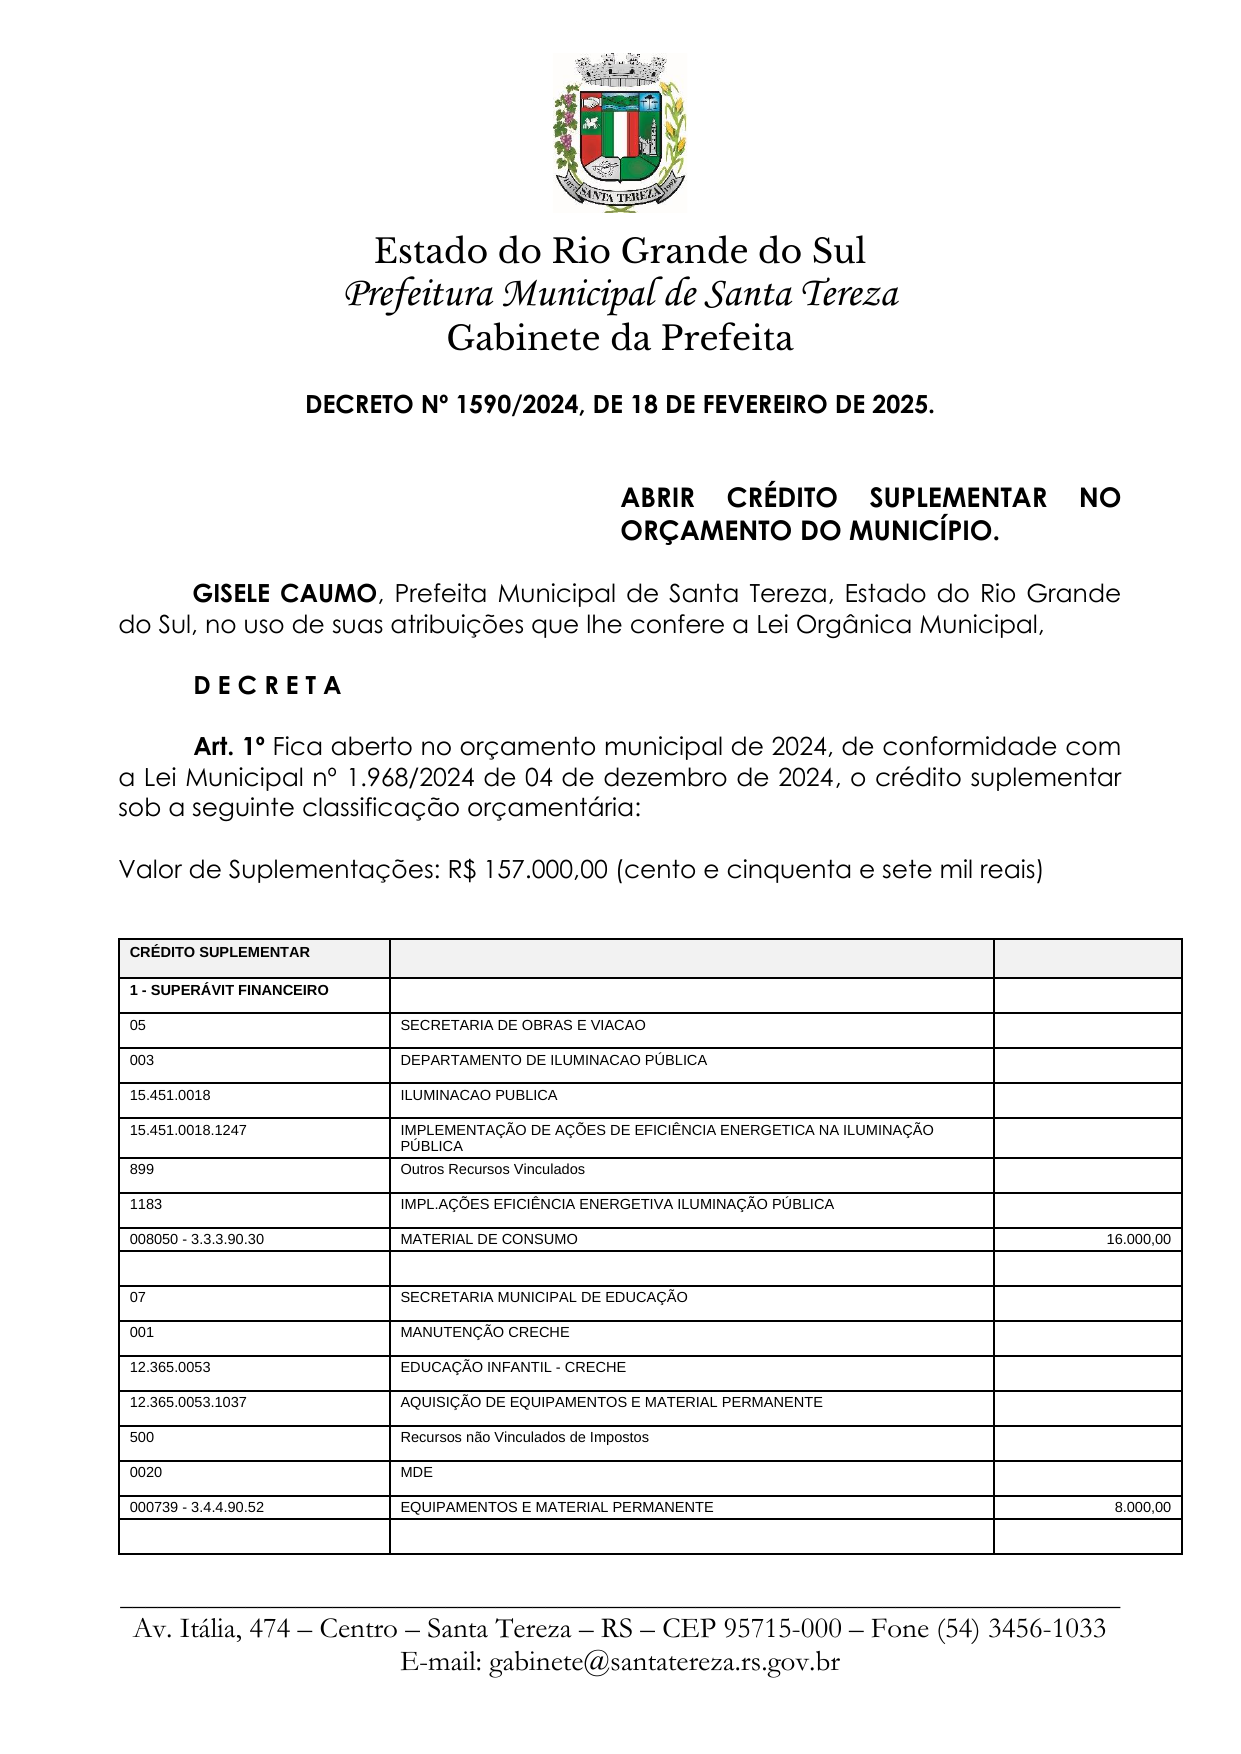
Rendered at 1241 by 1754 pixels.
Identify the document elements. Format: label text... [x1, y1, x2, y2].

table_cell [995, 1014, 1181, 1047]
table_cell 003 [120, 1049, 389, 1082]
table_cell [995, 1357, 1181, 1390]
table_header [995, 940, 1181, 977]
table_cell EDUCAÇÃO INFANTIL - CRECHE [391, 1357, 993, 1390]
table_cell [995, 1322, 1181, 1355]
table_cell 15.451.0018.1247 [120, 1119, 389, 1157]
table_cell [995, 1520, 1181, 1553]
table_cell IMPLEMENTAÇÃO DE AÇÕES DE EFICIÊNCIA ENERGETICA NA ILUMINAÇÃO PÚBLICA [391, 1119, 993, 1157]
table_cell 899 [120, 1159, 389, 1192]
table_cell MATERIAL DE CONSUMO [391, 1229, 993, 1250]
table_cell 05 [120, 1014, 389, 1047]
table_cell Recursos não Vinculados de Impostos [391, 1427, 993, 1460]
table_cell [995, 979, 1181, 1012]
table_cell [995, 1427, 1181, 1460]
table_cell 1 - SUPERÁVIT FINANCEIRO [120, 979, 389, 1012]
table_cell [995, 1287, 1181, 1320]
table_cell 500 [120, 1427, 389, 1460]
text GISELE CAUMO, Prefeita Municipal de Santa Tereza, Estado do Rio Grande do Sul, no uso de suas atribuições que lhe confere a Lei Orgânica Municipal, [118, 577, 1122, 638]
table_cell 1183 [120, 1194, 389, 1227]
table_cell SECRETARIA MUNICIPAL DE EDUCAÇÃO [391, 1287, 993, 1320]
table_cell 001 [120, 1322, 389, 1355]
table_cell 8.000,00 [995, 1497, 1181, 1518]
table_cell [391, 979, 993, 1012]
table_cell [391, 1520, 993, 1553]
table_cell [995, 1392, 1181, 1425]
table_cell [995, 1049, 1181, 1082]
text DECRETO Nº 1590/2024, DE 18 DE FEVEREIRO DE 2025. [118, 388, 1122, 419]
table_cell 16.000,00 [995, 1229, 1181, 1250]
text Art. 1º Fica aberto no orçamento municipal de 2024, de conformidade com a Lei Municipal nº 1.968/2024 de 04 de dezembro de 2024, o crédito suplementar sob a seguinte classificação orçamentária: [118, 730, 1122, 822]
table_cell [995, 1462, 1181, 1495]
text D E C R E T A [118, 669, 1122, 700]
table_cell DEPARTAMENTO DE ILUMINACAO PÚBLICA [391, 1049, 993, 1082]
table_cell Outros Recursos Vinculados [391, 1159, 993, 1192]
table_cell EQUIPAMENTOS E MATERIAL PERMANENTE [391, 1497, 993, 1518]
table_cell [120, 1520, 389, 1553]
table_cell [120, 1252, 389, 1285]
table_cell [995, 1084, 1181, 1117]
table_cell 000739 - 3.4.4.90.52 [120, 1497, 389, 1518]
table_cell 0020 [120, 1462, 389, 1495]
text ABRIR CRÉDITO SUPLEMENTAR NO ORÇAMENTO DO MUNICÍPIO. [620, 480, 1122, 547]
table_header [391, 940, 993, 977]
table_cell ILUMINACAO PUBLICA [391, 1084, 993, 1117]
table_cell MDE [391, 1462, 993, 1495]
text Valor de Suplementações: R$ 157.000,00 (cento e cinquenta e sete mil reais) [118, 853, 1122, 883]
table_cell 12.365.0053 [120, 1357, 389, 1390]
picture [552, 53, 688, 213]
table_cell [995, 1159, 1181, 1192]
table_cell [995, 1252, 1181, 1285]
table_cell MANUTENÇÃO CRECHE [391, 1322, 993, 1355]
table_cell AQUISIÇÃO DE EQUIPAMENTOS E MATERIAL PERMANENTE [391, 1392, 993, 1425]
table_cell [995, 1119, 1181, 1157]
table_cell IMPL.AÇÕES EFICIÊNCIA ENERGETIVA ILUMINAÇÃO PÚBLICA [391, 1194, 993, 1227]
table_cell [995, 1194, 1181, 1227]
table_header CRÉDITO SUPLEMENTAR [120, 940, 389, 977]
table_cell 07 [120, 1287, 389, 1320]
table_cell 15.451.0018 [120, 1084, 389, 1117]
table_cell [391, 1252, 993, 1285]
table_cell SECRETARIA DE OBRAS E VIACAO [391, 1014, 993, 1047]
table_cell 12.365.0053.1037 [120, 1392, 389, 1425]
table_cell 008050 - 3.3.3.90.30 [120, 1229, 389, 1250]
